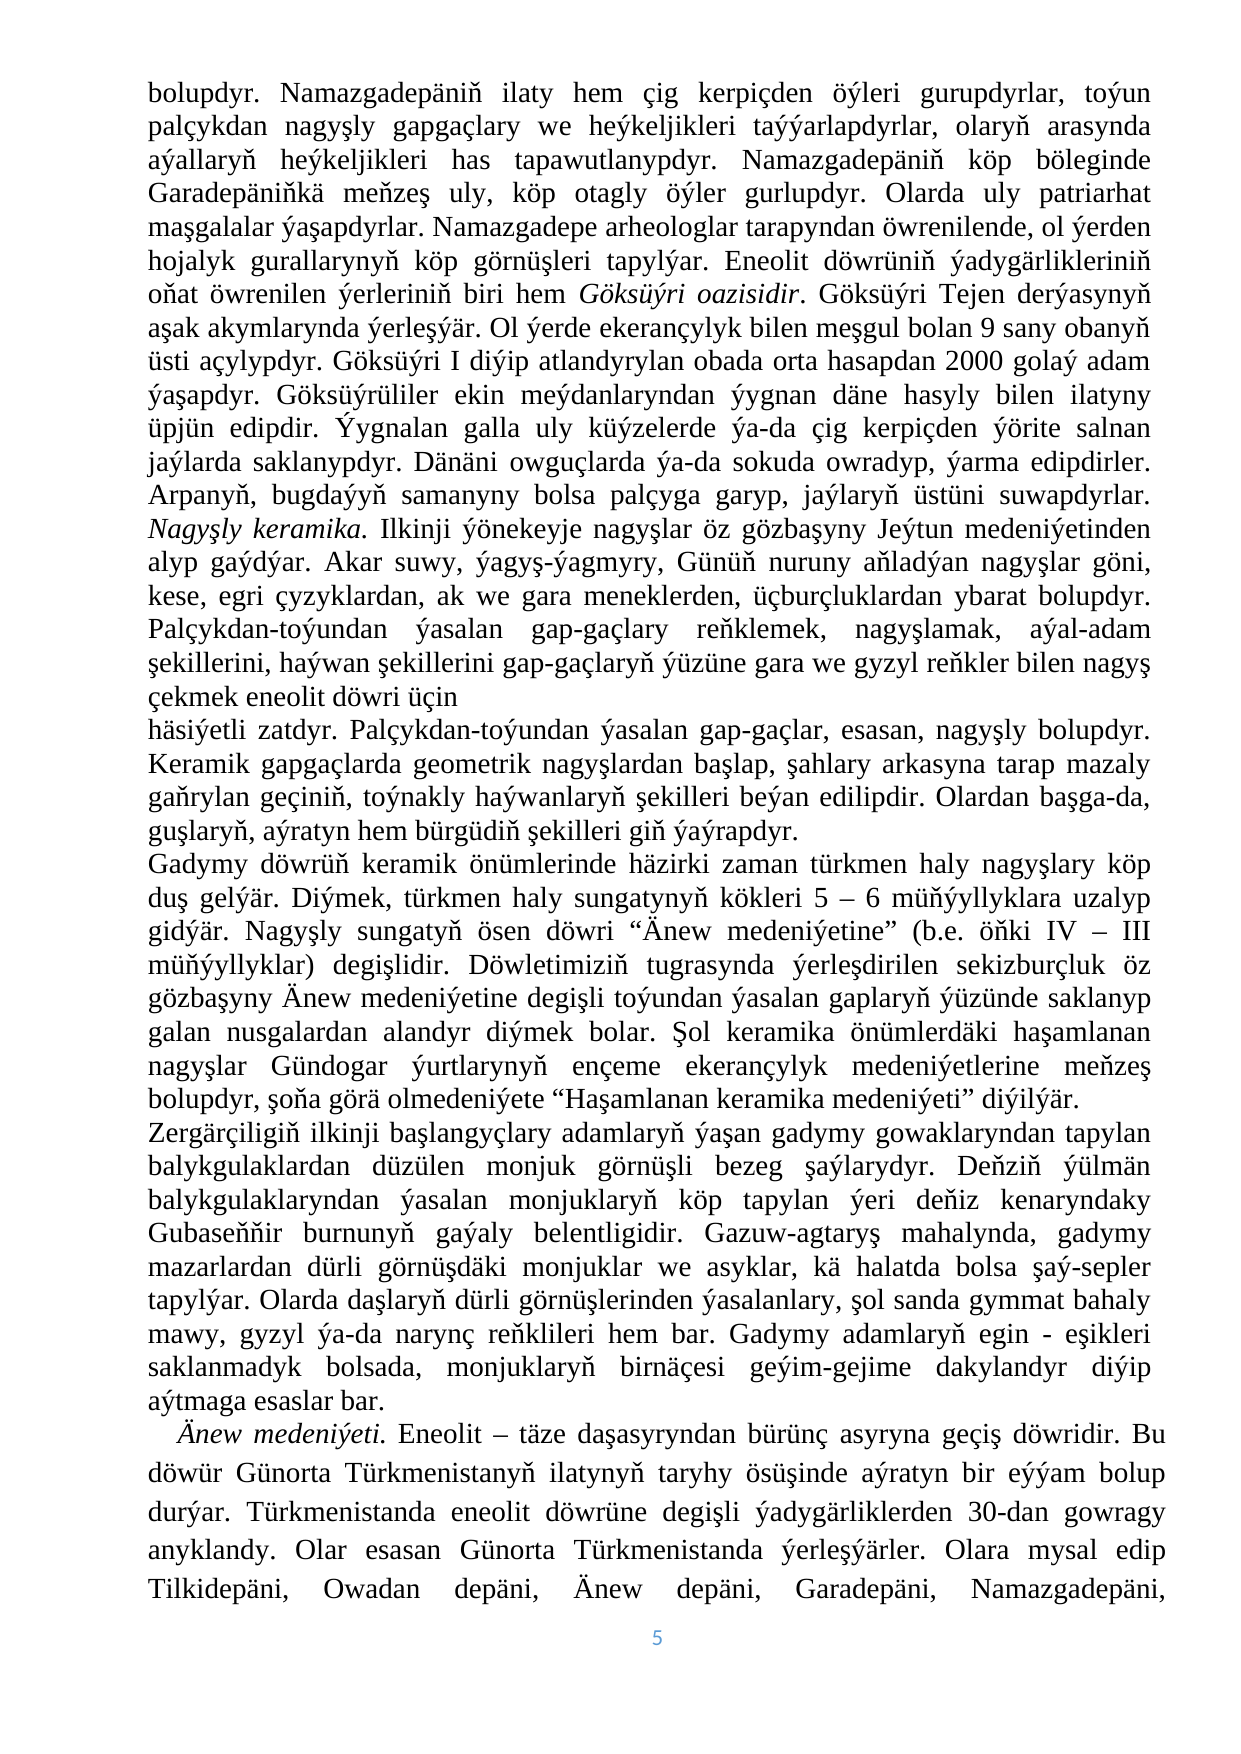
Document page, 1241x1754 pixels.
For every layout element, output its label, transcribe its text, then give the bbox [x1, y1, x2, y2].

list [148, 1417, 1167, 1604]
text bolupdyr. Namazgadepäniň ilaty hem çig kerpiçden öýleri gurupdyrlar, toýun palçykdan nagyşly gapgaçlary we heýkeljikleri taýýarlapdyrlar, olaryň arasynda aýallaryň heýkeljikleri has tapawutlanypdyr. Namazgadepäniň köp böleginde Garadepäniňkä meňzeş uly, köp otagly öýler gurlupdyr. Olarda uly patriarhat maşgalalar ýaşapdyrlar. Namazgadepe arheologlar tarapyndan öwrenilende, ol ýerden hojalyk gurallarynyň köp görnüşleri tapylýar. Eneolit döwrüniň ýadygärlikleriniň oňat öwrenilen ýerleriniň biri hem Göksüýri oazisidir. Göksüýri Tejen derýasynyň aşak akymlarynda ýerleşýär. Ol ýerde ekerançylyk bilen meşgul bolan 9 sany obanyň üsti açylypdyr. Göksüýri I diýip atlandyrylan obada orta hasapdan 2000 golaý adam ýaşapdyr. Göksüýrüliler ekin meýdanlaryndan ýygnan däne hasyly bilen ilatyny üpjün edipdir. Ýygnalan galla uly küýzelerde ýa-da çig kerpiçden ýörite salnan jaýlarda saklanypdyr. Dänäni owguçlarda ýa-da sokuda owradyp, ýarma edipdirler. Arpanyň, bugdaýyň samanyny bolsa palçyga garyp, jaýlaryň üstüni suwapdyrlar. Nagyşly keramika. Ilkinji ýönekeyje nagyşlar öz gözbaşyny Jeýtun medeniýetinden alyp gaýdýar. Akar suwy, ýagyş-ýagmyry, Günüň nuruny aňladýan nagyşlar göni, kese, egri çyzyklardan, ak we gara meneklerden, üçburçluklardan ybarat bolupdyr. Palçykdan-toýundan ýasalan gap-gaçlary reňklemek, nagyşlamak, aýal-adam şekillerini, haýwan şekillerini gap-gaçlaryň ýüzüne gara we gyzyl reňkler bilen nagyş çekmek eneolit döwri üçin [148, 75, 1152, 712]
text Zergärçiligiň ilkinji başlangyçlary adamlaryň ýaşan gadymy gowaklaryndan tapylan balykgulaklardan düzülen monjuk görnüşli bezeg şaýlarydyr. Deňziň ýülmän balykgulaklaryndan ýasalan monjuklaryň köp tapylan ýeri deňiz kenaryndaky Gubaseňňir burnunyň gaýaly belentligidir. Gazuw-agtaryş mahalynda, gadymy mazarlardan dürli görnüşdäki monjuklar we asyklar, kä halatda bolsa şaý-sepler tapylýar. Olarda daşlaryň dürli görnüşlerinden ýasalanlary, şol sanda gymmat bahaly mawy, gyzyl ýa-da narynç reňklileri hem bar. Gadymy adamlaryň egin - eşikleri saklanmadyk bolsada, monjuklaryň birnäçesi geýim-gejime dakylandyr diýip aýtmaga esaslar bar. [148, 1115, 1152, 1417]
text Gadymy döwrüň keramik önümlerinde häzirki zaman türkmen haly nagyşlary köp duş gelýär. Diýmek, türkmen haly sungatynyň kökleri 5 – 6 müňýyllyklara uzalyp gidýär. Nagyşly sungatyň ösen döwri “Änew medeniýetine” (b.e. öňki IV – III müňýyllyklar) degişlidir. Döwletimiziň tugrasynda ýerleşdirilen sekizburçluk öz gözbaşyny Änew medeniýetine degişli toýundan ýasalan gaplaryň ýüzünde saklanyp galan nusgalardan alandyr diýmek bolar. Şol keramika önümlerdäki haşamlanan nagyşlar Gündogar ýurtlarynyň ençeme ekerançylyk medeniýetlerine meňzeş bolupdyr, şoňa görä olmedeniýete “Haşamlanan keramika medeniýeti” diýilýär. [148, 846, 1152, 1115]
text häsiýetli zatdyr. Palçykdan-toýundan ýasalan gap-gaçlar, esasan, nagyşly bolupdyr. Keramik gapgaçlarda geometrik nagyşlardan başlap, şahlary arkasyna tarap mazaly gaňrylan geçiniň, toýnakly haýwanlaryň şekilleri beýan edilipdir. Olardan başga-da, guşlaryň, aýratyn hem bürgüdiň şekilleri giň ýaýrapdyr. [148, 712, 1152, 846]
